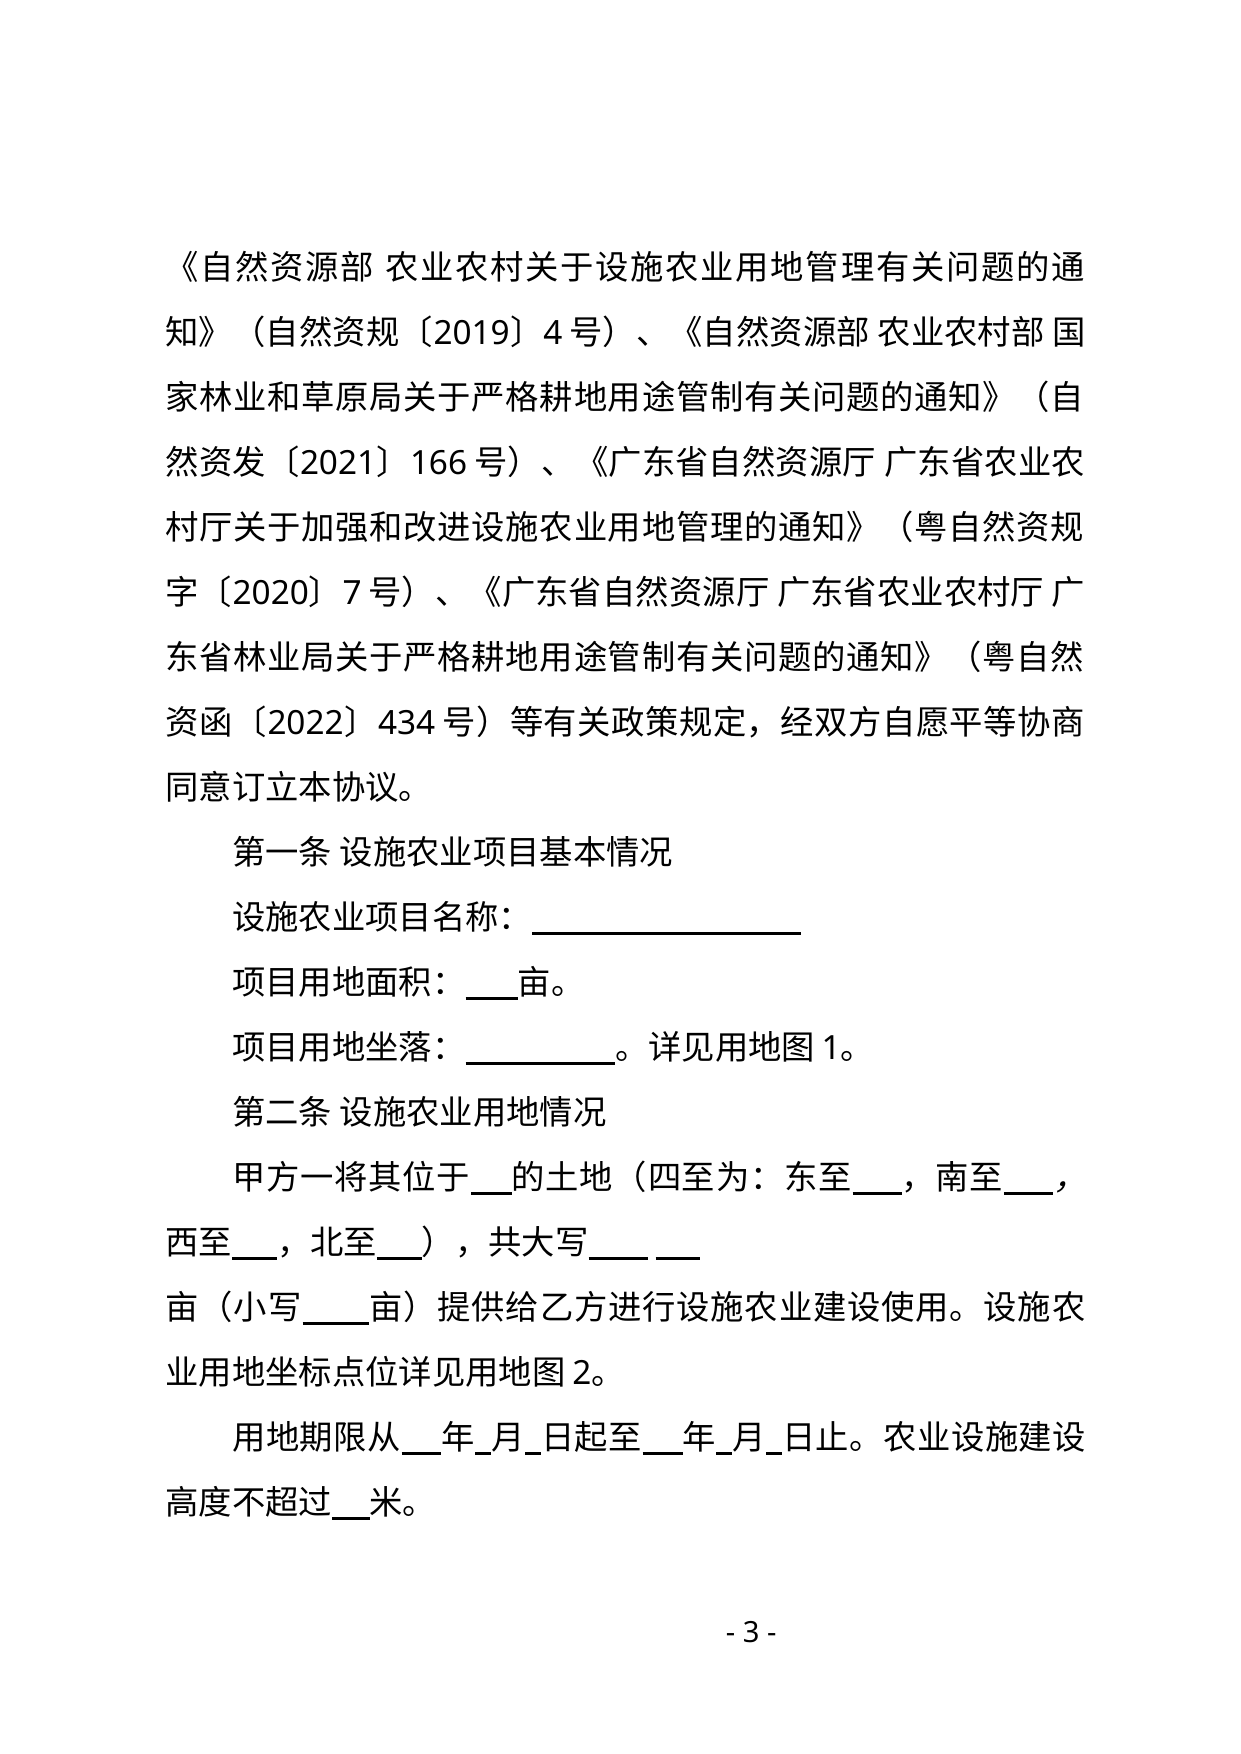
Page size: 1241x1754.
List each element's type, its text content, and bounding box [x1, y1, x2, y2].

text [165, 233, 1087, 818]
text 用地期限从 年 月 日起至 年 月 日止。农业设施建设高度不超过 米。 [165, 1403, 1087, 1533]
text 第二条 设施农业用地情况 [165, 1078, 1087, 1143]
text 甲方一将其位于 的土地（四至为：东至 ，南至 ，西至 ，北至 ），共大写 [165, 1143, 1087, 1273]
text 项目用地坐落： 。详见用地图1。 [165, 1013, 1087, 1078]
text 项目用地面积： 亩。 [165, 948, 1087, 1013]
text 亩（小写 亩）提供给乙方进行设施农业建设使用。设施农业用地坐标点位详见用地图2。 [165, 1273, 1087, 1403]
text 设施农业项目名称： [165, 883, 1087, 948]
text 第一条 设施农业项目基本情况 [165, 818, 1087, 883]
